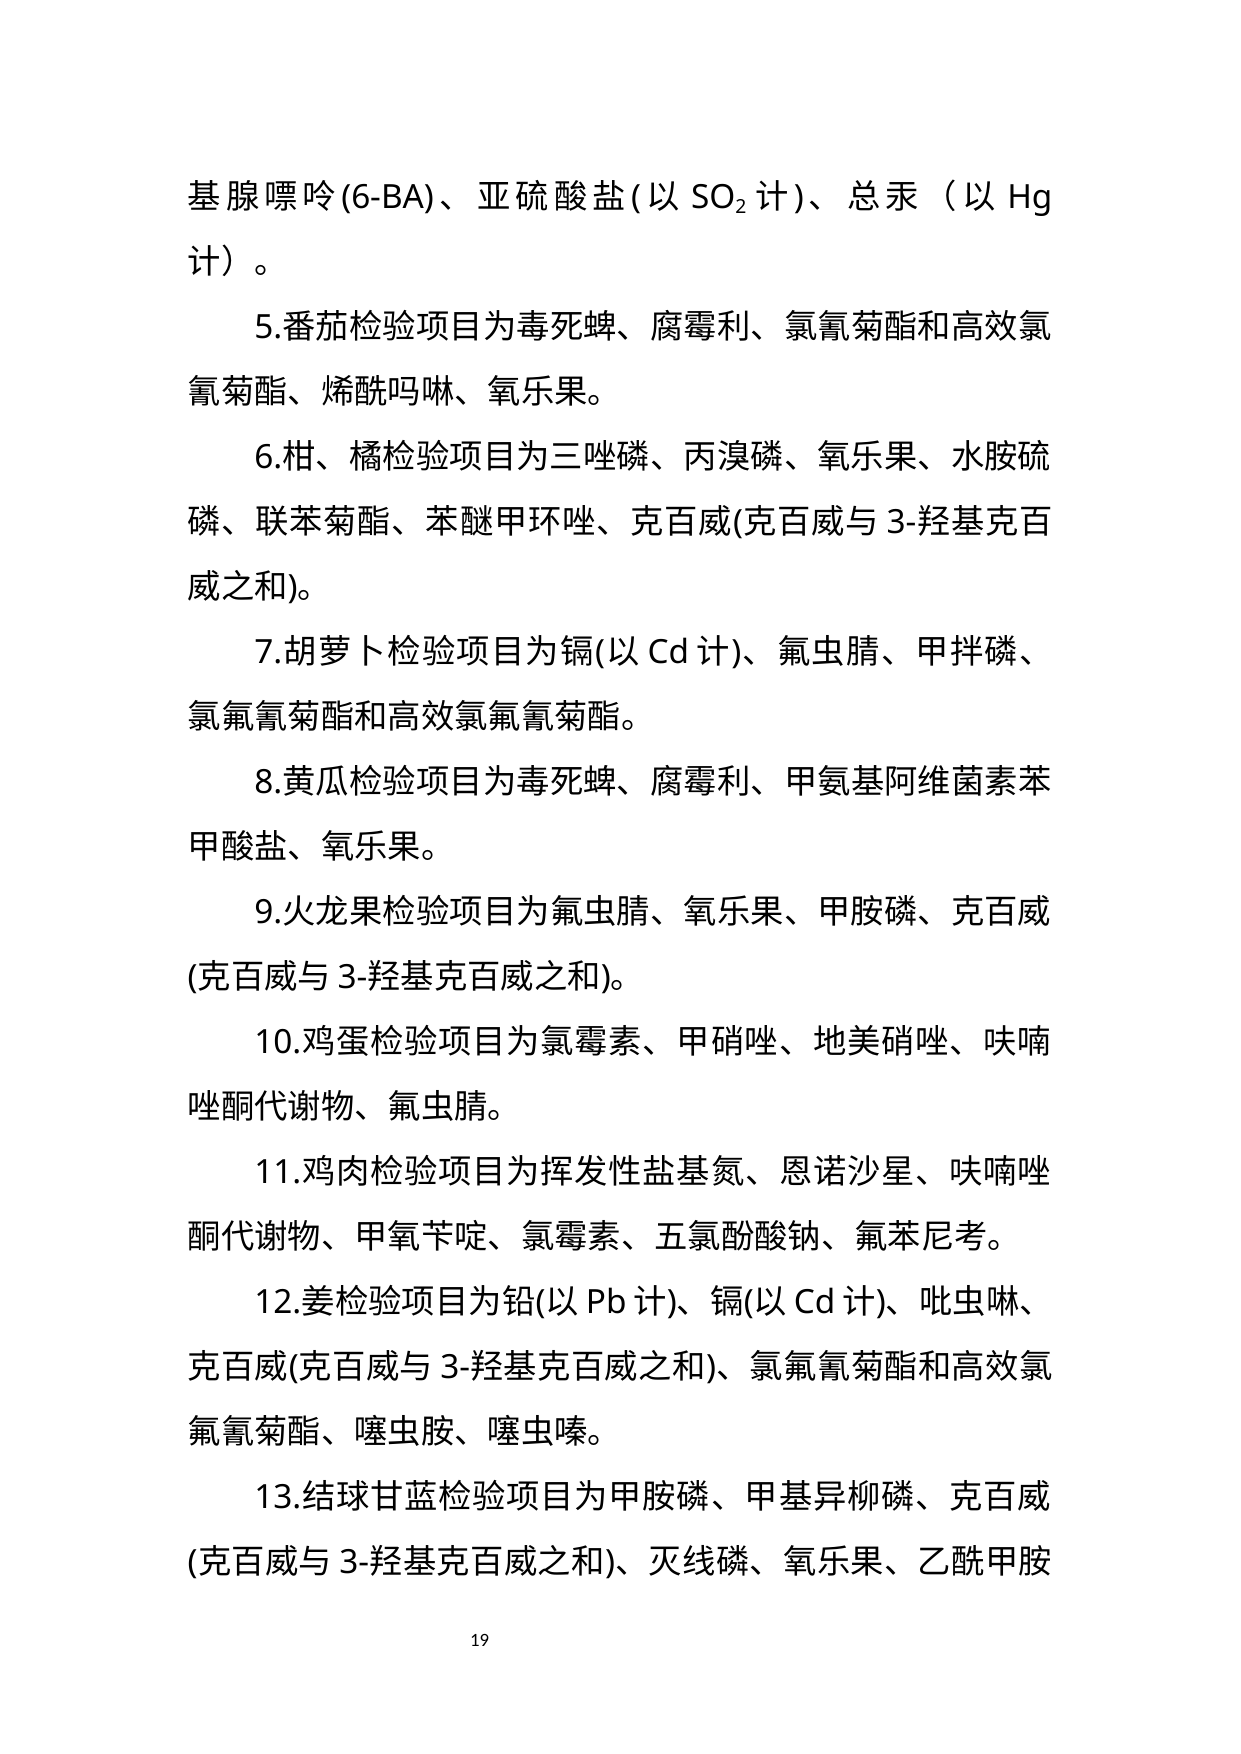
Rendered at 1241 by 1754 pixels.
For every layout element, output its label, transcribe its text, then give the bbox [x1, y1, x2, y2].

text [187, 162, 1053, 292]
text 10.鸡蛋检验项目为氯霉素、甲硝唑、地美硝唑、呋喃唑酮代谢物、氟虫腈。 [187, 1007, 1053, 1137]
text 9.火龙果检验项目为氟虫腈、氧乐果、甲胺磷、克百威(克百威与3-羟基克百威之和)。 [187, 877, 1053, 1007]
text 6.柑、橘检验项目为三唑磷、丙溴磷、氧乐果、水胺硫磷、联苯菊酯、苯醚甲环唑、克百威(克百威与3-羟基克百威之和)。 [187, 422, 1053, 617]
text 11.鸡肉检验项目为挥发性盐基氮、恩诺沙星、呋喃唑酮代谢物、甲氧苄啶、氯霉素、五氯酚酸钠、氟苯尼考。 [187, 1137, 1053, 1267]
text 7.胡萝卜检验项目为镉(以Cd计)、氟虫腈、甲拌磷、氯氟氰菊酯和高效氯氟氰菊酯。 [187, 617, 1053, 747]
text 12.姜检验项目为铅(以Pb计)、镉(以Cd计)、吡虫啉、克百威(克百威与3-羟基克百威之和)、氯氟氰菊酯和高效氯氟氰菊酯、噻虫胺、噻虫嗪。 [187, 1267, 1053, 1462]
text 8.黄瓜检验项目为毒死蜱、腐霉利、甲氨基阿维菌素苯甲酸盐、氧乐果。 [187, 747, 1053, 877]
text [187, 1462, 1053, 1592]
text 5.番茄检验项目为毒死蜱、腐霉利、氯氰菊酯和高效氯氰菊酯、烯酰吗啉、氧乐果。 [187, 292, 1053, 422]
